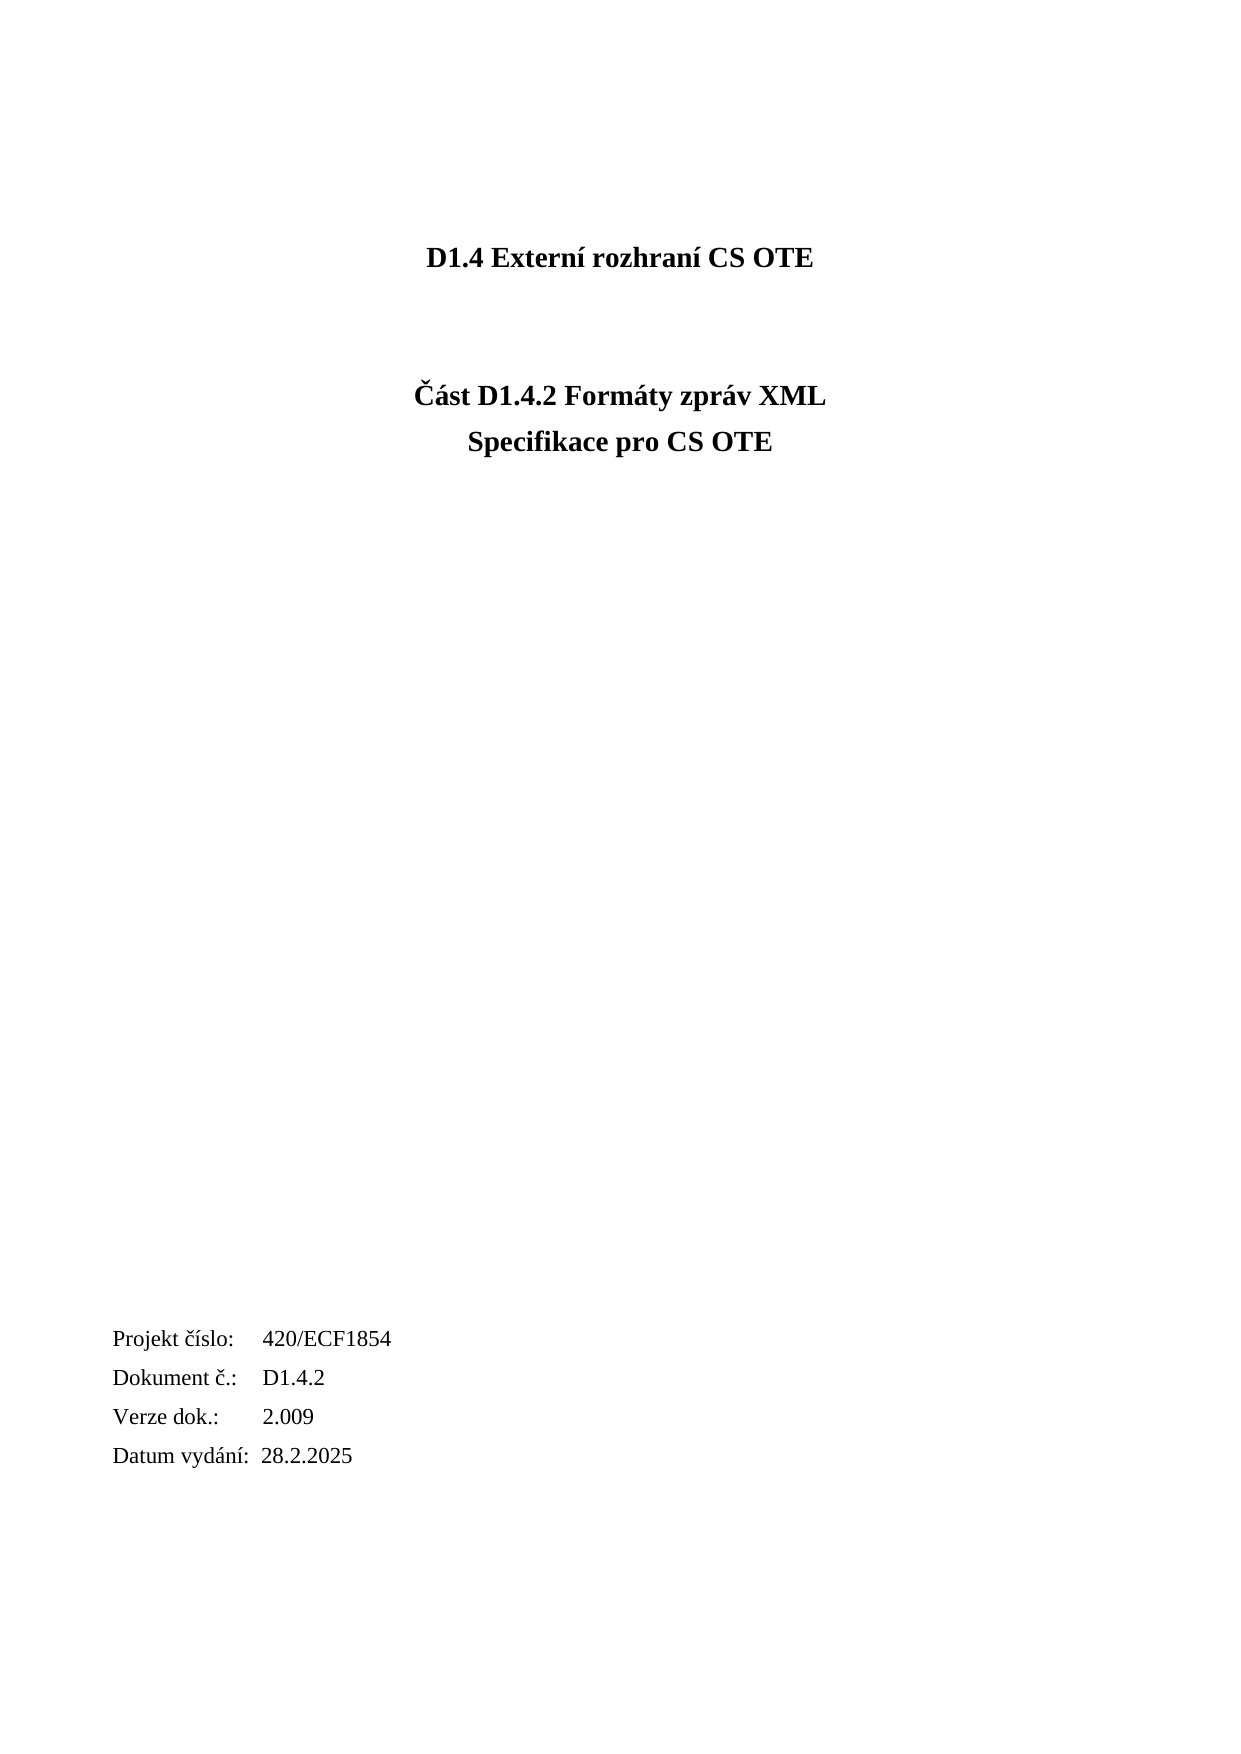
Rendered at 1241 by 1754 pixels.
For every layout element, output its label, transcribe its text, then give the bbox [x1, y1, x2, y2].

text Projekt číslo: 420/ECF1854 [112, 1325, 1128, 1352]
text Část D1.4.2 Formáty zpráv XML [112, 378, 1128, 412]
text Datum vydání: 28.2.2025 [112, 1442, 1128, 1468]
text Specifikace pro CS OTE [112, 424, 1128, 458]
text Dokument č.: D1.4.2 [112, 1364, 1128, 1390]
text D1.4 Externí rozhraní CS OTE [112, 240, 1128, 274]
text Verze dok.: 2.009 [112, 1403, 1128, 1429]
